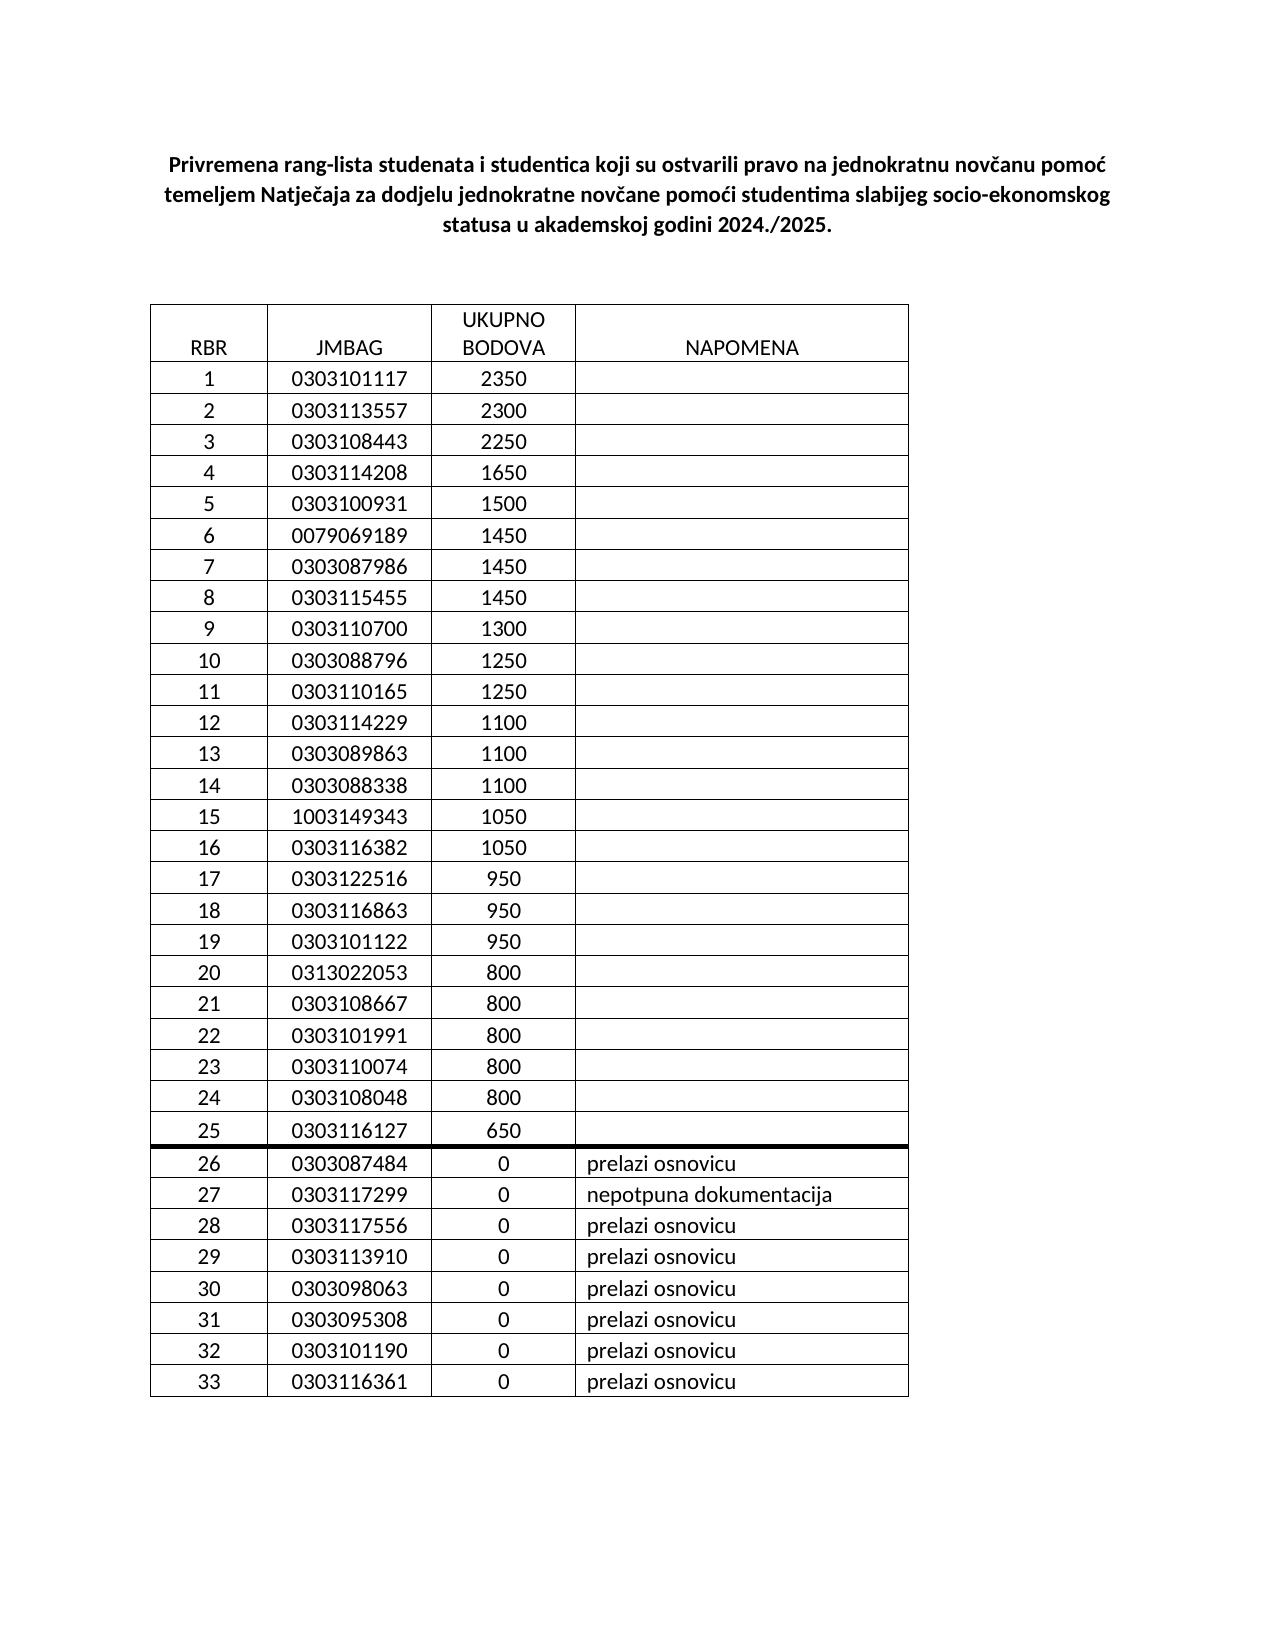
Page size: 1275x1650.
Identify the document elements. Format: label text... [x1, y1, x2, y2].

table_cell 0303114229 [268, 706, 431, 736]
table_cell 0303117299 [268, 1178, 431, 1208]
table_cell 0 [432, 1209, 575, 1239]
table_cell 0303087484 [268, 1149, 431, 1177]
table_cell [576, 925, 908, 955]
table_cell 0303101190 [268, 1334, 431, 1364]
table_cell 0 [432, 1365, 575, 1396]
table_cell 2300 [432, 394, 575, 424]
table_cell 0 [432, 1178, 575, 1208]
table_cell 0313022053 [268, 956, 431, 986]
table_cell 0303101991 [268, 1019, 431, 1049]
table_cell 1250 [432, 644, 575, 674]
table_cell 0303098063 [268, 1272, 431, 1302]
table_cell [576, 831, 908, 861]
table_cell 0 [432, 1272, 575, 1302]
table_cell 0079069189 [268, 519, 431, 549]
table_cell [576, 612, 908, 642]
table_cell 0303116382 [268, 831, 431, 861]
table_cell 25 [151, 1112, 267, 1144]
table_cell 27 [151, 1178, 267, 1208]
table_cell 0 [432, 1240, 575, 1271]
table_cell 28 [151, 1209, 267, 1239]
table_cell 0303115455 [268, 581, 431, 611]
table_cell [576, 1112, 908, 1144]
table_cell 23 [151, 1050, 267, 1080]
table_cell 1050 [432, 831, 575, 861]
table_cell [576, 706, 908, 736]
table_cell 0303116127 [268, 1112, 431, 1144]
table_cell [576, 581, 908, 611]
table_cell 800 [432, 987, 575, 1017]
table_cell 1050 [432, 800, 575, 830]
table_cell [576, 550, 908, 580]
table_cell 0303117556 [268, 1209, 431, 1239]
table_cell 10 [151, 644, 267, 674]
table_cell 5 [151, 487, 267, 517]
table_cell 2 [151, 394, 267, 424]
table_cell 32 [151, 1334, 267, 1364]
table_cell 0303110074 [268, 1050, 431, 1080]
table_cell 0303089863 [268, 737, 431, 767]
table_cell 0303108667 [268, 987, 431, 1017]
table_cell 0303113557 [268, 394, 431, 424]
table_cell [576, 1081, 908, 1111]
table_cell 0303114208 [268, 456, 431, 486]
table_cell prelazi osnovicu [576, 1240, 908, 1271]
table_cell prelazi osnovicu [576, 1365, 908, 1396]
table_cell 0303095308 [268, 1303, 431, 1333]
table_cell 4 [151, 456, 267, 486]
table_cell 30 [151, 1272, 267, 1302]
table_cell 2350 [432, 362, 575, 392]
table_cell 0303122516 [268, 862, 431, 892]
table_cell 31 [151, 1303, 267, 1333]
table_cell 26 [151, 1149, 267, 1177]
table_cell [576, 1019, 908, 1049]
table_cell 14 [151, 769, 267, 799]
table_cell [576, 894, 908, 924]
table_cell [576, 862, 908, 892]
table_cell 24 [151, 1081, 267, 1111]
table_cell [576, 987, 908, 1017]
table_cell 0 [432, 1149, 575, 1177]
table_cell 1100 [432, 769, 575, 799]
table_cell 650 [432, 1112, 575, 1144]
table_cell prelazi osnovicu [576, 1303, 908, 1333]
table_cell 6 [151, 519, 267, 549]
table_cell 11 [151, 675, 267, 705]
table_cell 7 [151, 550, 267, 580]
table_header JMBAG [268, 305, 431, 361]
table_cell 0303116361 [268, 1365, 431, 1396]
table_cell [576, 487, 908, 517]
table_cell 1003149343 [268, 800, 431, 830]
table_cell 800 [432, 1081, 575, 1111]
table_cell 1100 [432, 706, 575, 736]
table_cell prelazi osnovicu [576, 1209, 908, 1239]
table_cell 0303116863 [268, 894, 431, 924]
table_cell 0303110165 [268, 675, 431, 705]
table_cell [576, 425, 908, 455]
table_cell 1450 [432, 519, 575, 549]
table_header RBR [151, 305, 267, 361]
table_cell 800 [432, 956, 575, 986]
table_cell prelazi osnovicu [576, 1334, 908, 1364]
table_cell 1500 [432, 487, 575, 517]
table_cell 8 [151, 581, 267, 611]
table_cell [576, 769, 908, 799]
table_cell [576, 737, 908, 767]
table_cell 0303110700 [268, 612, 431, 642]
table_cell 16 [151, 831, 267, 861]
table_cell 1300 [432, 612, 575, 642]
table_cell 950 [432, 925, 575, 955]
table_header NAPOMENA [576, 305, 908, 361]
table_cell 0303088796 [268, 644, 431, 674]
table_cell 33 [151, 1365, 267, 1396]
table_cell 1250 [432, 675, 575, 705]
table_cell [576, 362, 908, 392]
table_cell 19 [151, 925, 267, 955]
table_cell 18 [151, 894, 267, 924]
table_cell prelazi osnovicu [576, 1272, 908, 1302]
table_cell 800 [432, 1050, 575, 1080]
table_cell [576, 956, 908, 986]
table_cell 20 [151, 956, 267, 986]
table_cell 17 [151, 862, 267, 892]
table_cell 950 [432, 862, 575, 892]
table_cell 0303100931 [268, 487, 431, 517]
table_cell 9 [151, 612, 267, 642]
table_cell 1450 [432, 581, 575, 611]
table_cell 0303101122 [268, 925, 431, 955]
table_cell 1100 [432, 737, 575, 767]
table_cell prelazi osnovicu [576, 1149, 908, 1177]
table_cell 1650 [432, 456, 575, 486]
table_cell 0303108048 [268, 1081, 431, 1111]
table_cell 1 [151, 362, 267, 392]
table_cell 0 [432, 1303, 575, 1333]
table_cell [576, 456, 908, 486]
table_cell 3 [151, 425, 267, 455]
table_cell 21 [151, 987, 267, 1017]
table_cell 0303088338 [268, 769, 431, 799]
text Privremena rang-lista studenata i studentica koji su ostvarili pravo na jednokratnu novčanu pomoć temeljem Natječaja za dodjelu jednokratne novčane pomoći studentima slabijeg socio-ekonomskog statusa u akademskoj godini 2024./2025. [150, 150, 1125, 238]
table_cell 12 [151, 706, 267, 736]
table_cell 1450 [432, 550, 575, 580]
table_cell 29 [151, 1240, 267, 1271]
table_cell 2250 [432, 425, 575, 455]
table_cell [576, 644, 908, 674]
table_cell 0303087986 [268, 550, 431, 580]
table_cell [576, 1050, 908, 1080]
table_cell [576, 800, 908, 830]
table_cell 0303108443 [268, 425, 431, 455]
table_cell 15 [151, 800, 267, 830]
table_cell 800 [432, 1019, 575, 1049]
table_cell 950 [432, 894, 575, 924]
table_cell 22 [151, 1019, 267, 1049]
table_cell 0303101117 [268, 362, 431, 392]
table_cell 0 [432, 1334, 575, 1364]
table_header UKUPNO BODOVA [432, 305, 575, 361]
table_cell [576, 675, 908, 705]
table_cell 13 [151, 737, 267, 767]
table_cell [576, 394, 908, 424]
table_cell nepotpuna dokumentacija [576, 1178, 908, 1208]
table_cell 0303113910 [268, 1240, 431, 1271]
table_cell [576, 519, 908, 549]
